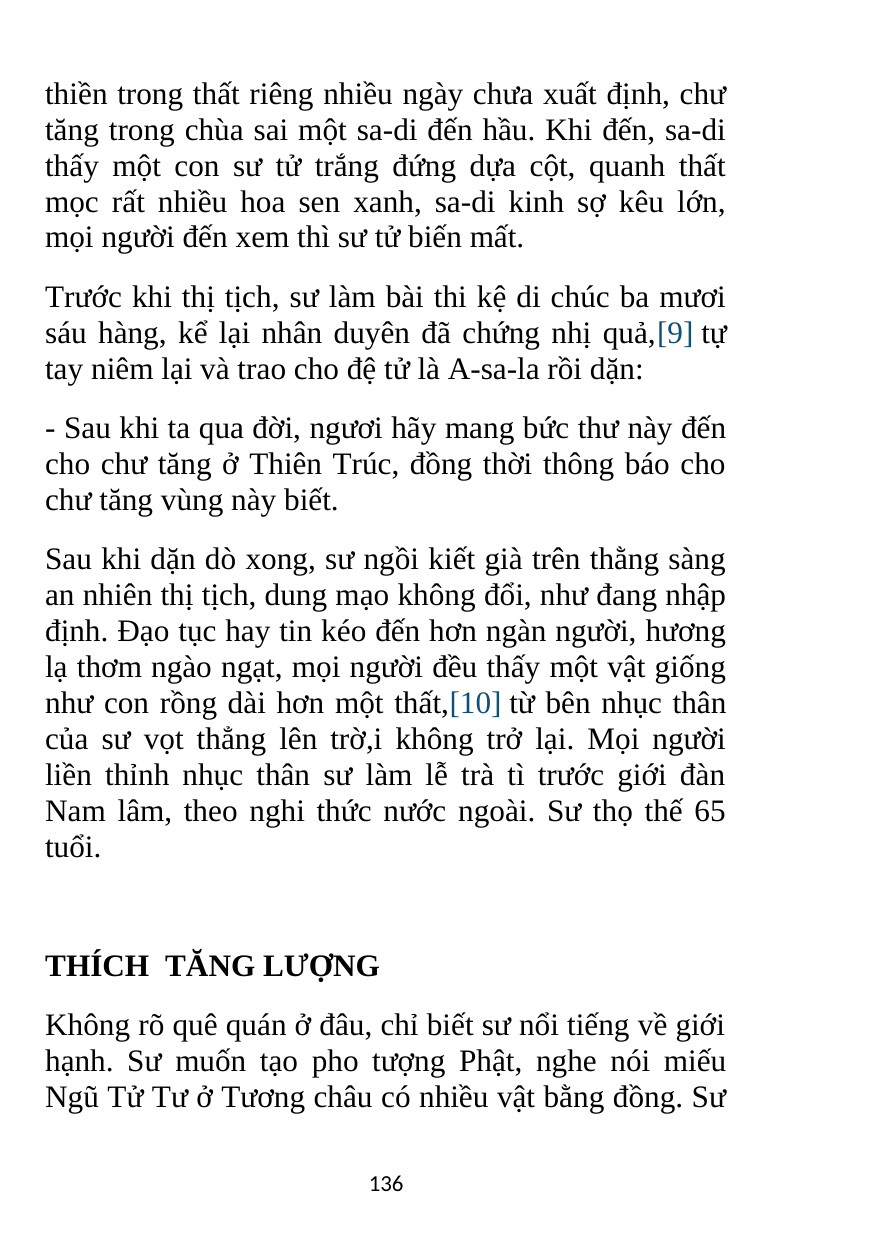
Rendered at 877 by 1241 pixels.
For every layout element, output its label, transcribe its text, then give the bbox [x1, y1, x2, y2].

text Trước khi thị tịch, sư làm bài thi kệ di chúc ba mươi sáu hàng, kể lại nhân duyên đã chứng nhị quả,[9] tự tay niêm lại và trao cho đệ tử là A-sa-la rồi dặn: [45, 278, 727, 386]
text THÍCH TĂNG LƯỢNG [45, 947, 727, 983]
text Sau khi dặn dò xong, sư ngồi kiết già trên thằng sàng an nhiên thị tịch, dung mạo không đổi, như đang nhập định. Đạo tục hay tin kéo đến hơn ngàn người, hương lạ thơm ngào ngạt, mọi người đều thấy một vật giống như con rồng dài hơn một thất,[10] từ bên nhục thân của sư vọt thẳng lên trờ,i không trở lại. Mọi người liền thỉnh nhục thân sư làm lễ trà tì trước giới đàn Nam lâm, theo nghi thức nước ngoài. Sư thọ thế 65 tuổi. [45, 541, 727, 864]
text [45, 75, 727, 255]
text - Sau khi ta qua đời, ngươi hãy mang bức thư này đến cho chư tăng ở Thiên Trúc, đồng thời thông báo cho chư tăng vùng này biết. [45, 409, 727, 517]
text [45, 1006, 727, 1114]
